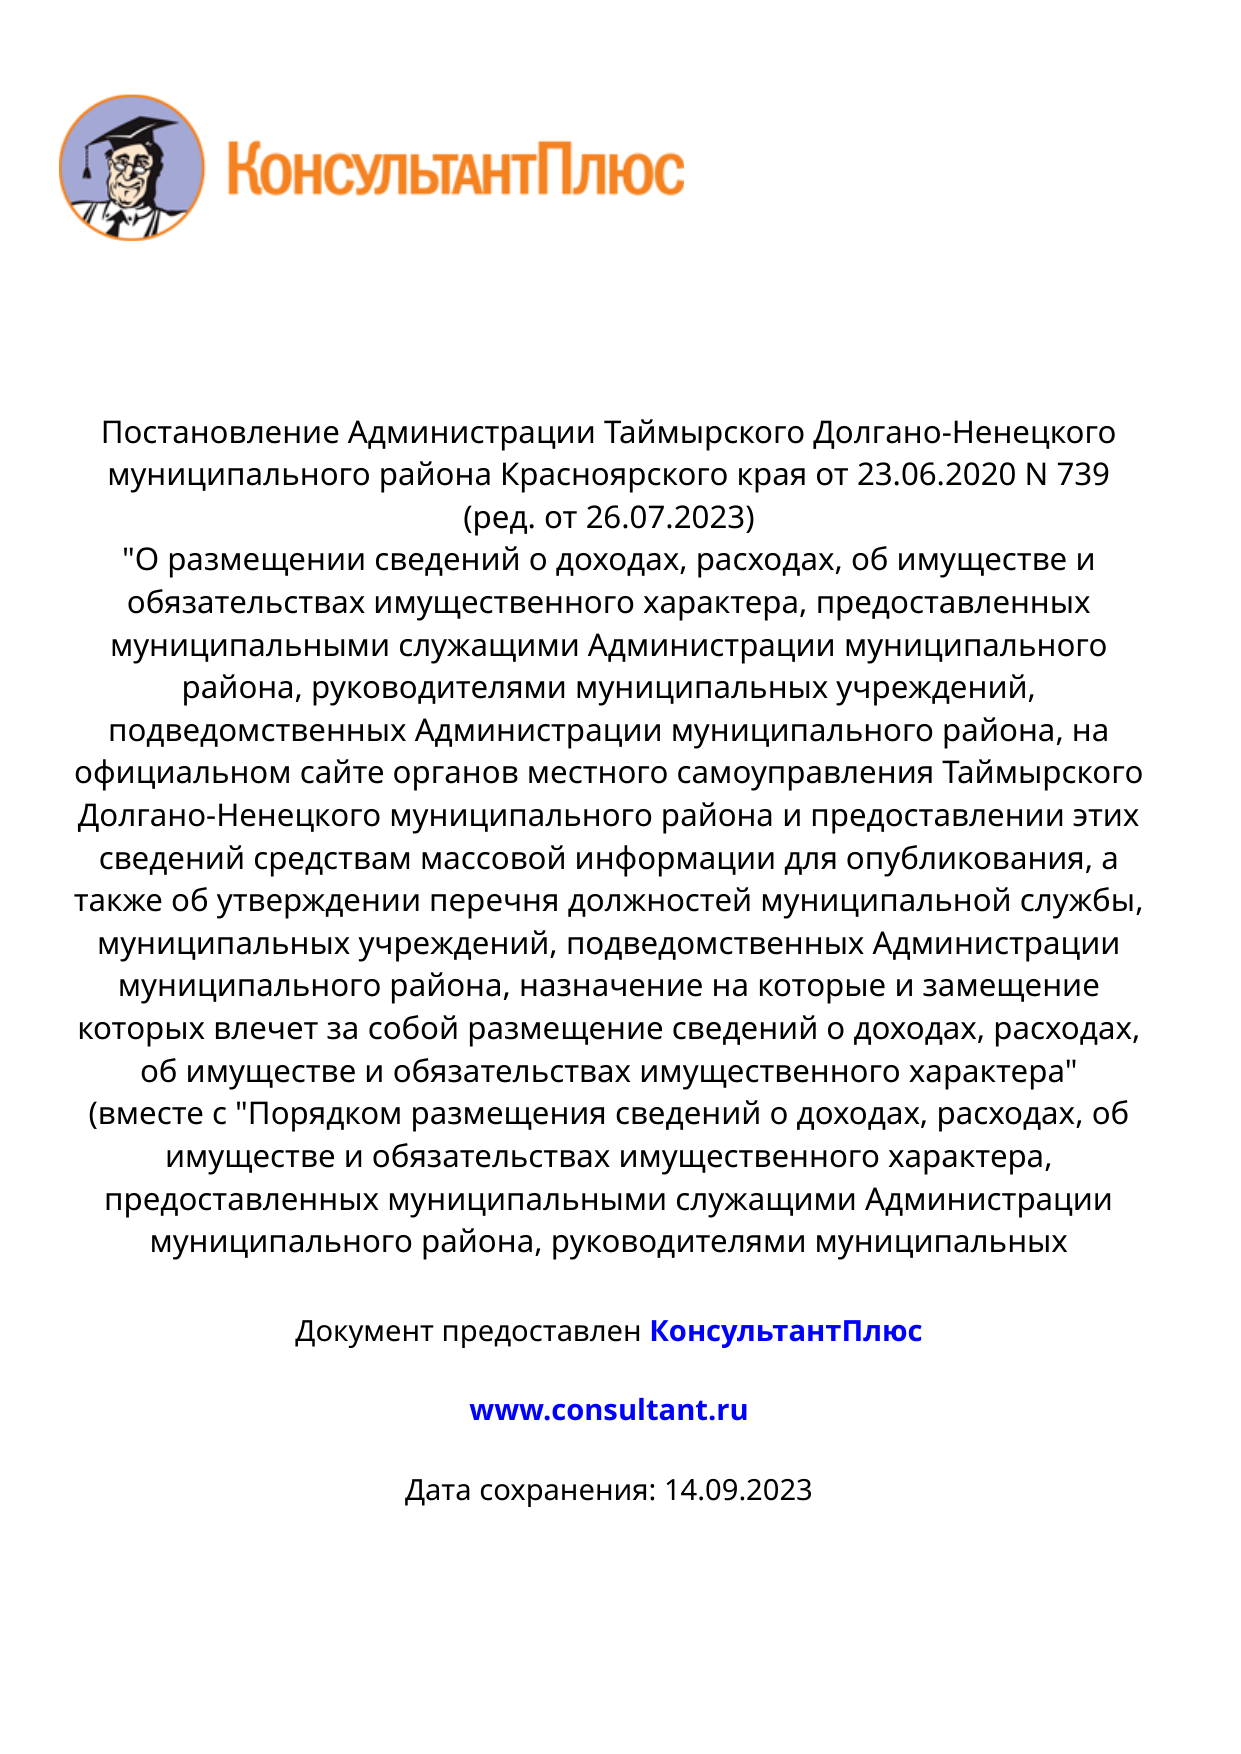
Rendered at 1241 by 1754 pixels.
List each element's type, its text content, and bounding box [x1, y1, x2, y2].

table_cell Документ предоставлен КонсультантПлюс www.consultant.ru Дата сохранения: 14.09.2023 [51, 1272, 1167, 1587]
table_cell Постановление Администрации Таймырского Долгано-Ненецкого муниципального района Красноярского края от 23.06.2020 N 739 (ред. от 26.07.2023) "О размещении сведений о доходах, расходах, об имуществе и обязательствах имущественного характера, предоставленных муниципальными служащими Администрации муниципального района, руководителями муниципальных учреждений, подведомственных Администрации муниципального района, на официальном сайте органов местного самоуправления Таймырского Долгано-Ненецкого муниципального района и предоставлении этих сведений средствам массовой информации для опубликования, а также об утверждении перечня должностей муниципальной службы, муниципальных учреждений, подведомственных Администрации муниципального района, назначение на которые и замещение которых влечет за собой размещение сведений о доходах, расходах, об имуществе и обязательствах имущественного характера" (вместе с "Порядком размещения сведений о доходах, расходах, об имуществе и обязательствах имущественного характера, предоставленных муниципальными служащими Администрации муниципального района, руководителями муниципальных учреждений, подведомственных Администрации муниципального района, на официальном сайте органов местного самоуправления Таймырского Долгано-Ненецкого муниципального района и предоставления этих сведений средствам массовой информации для опубликования") [51, 403, 1167, 1272]
table_header [51, 88, 1167, 403]
picture [59, 93, 684, 243]
